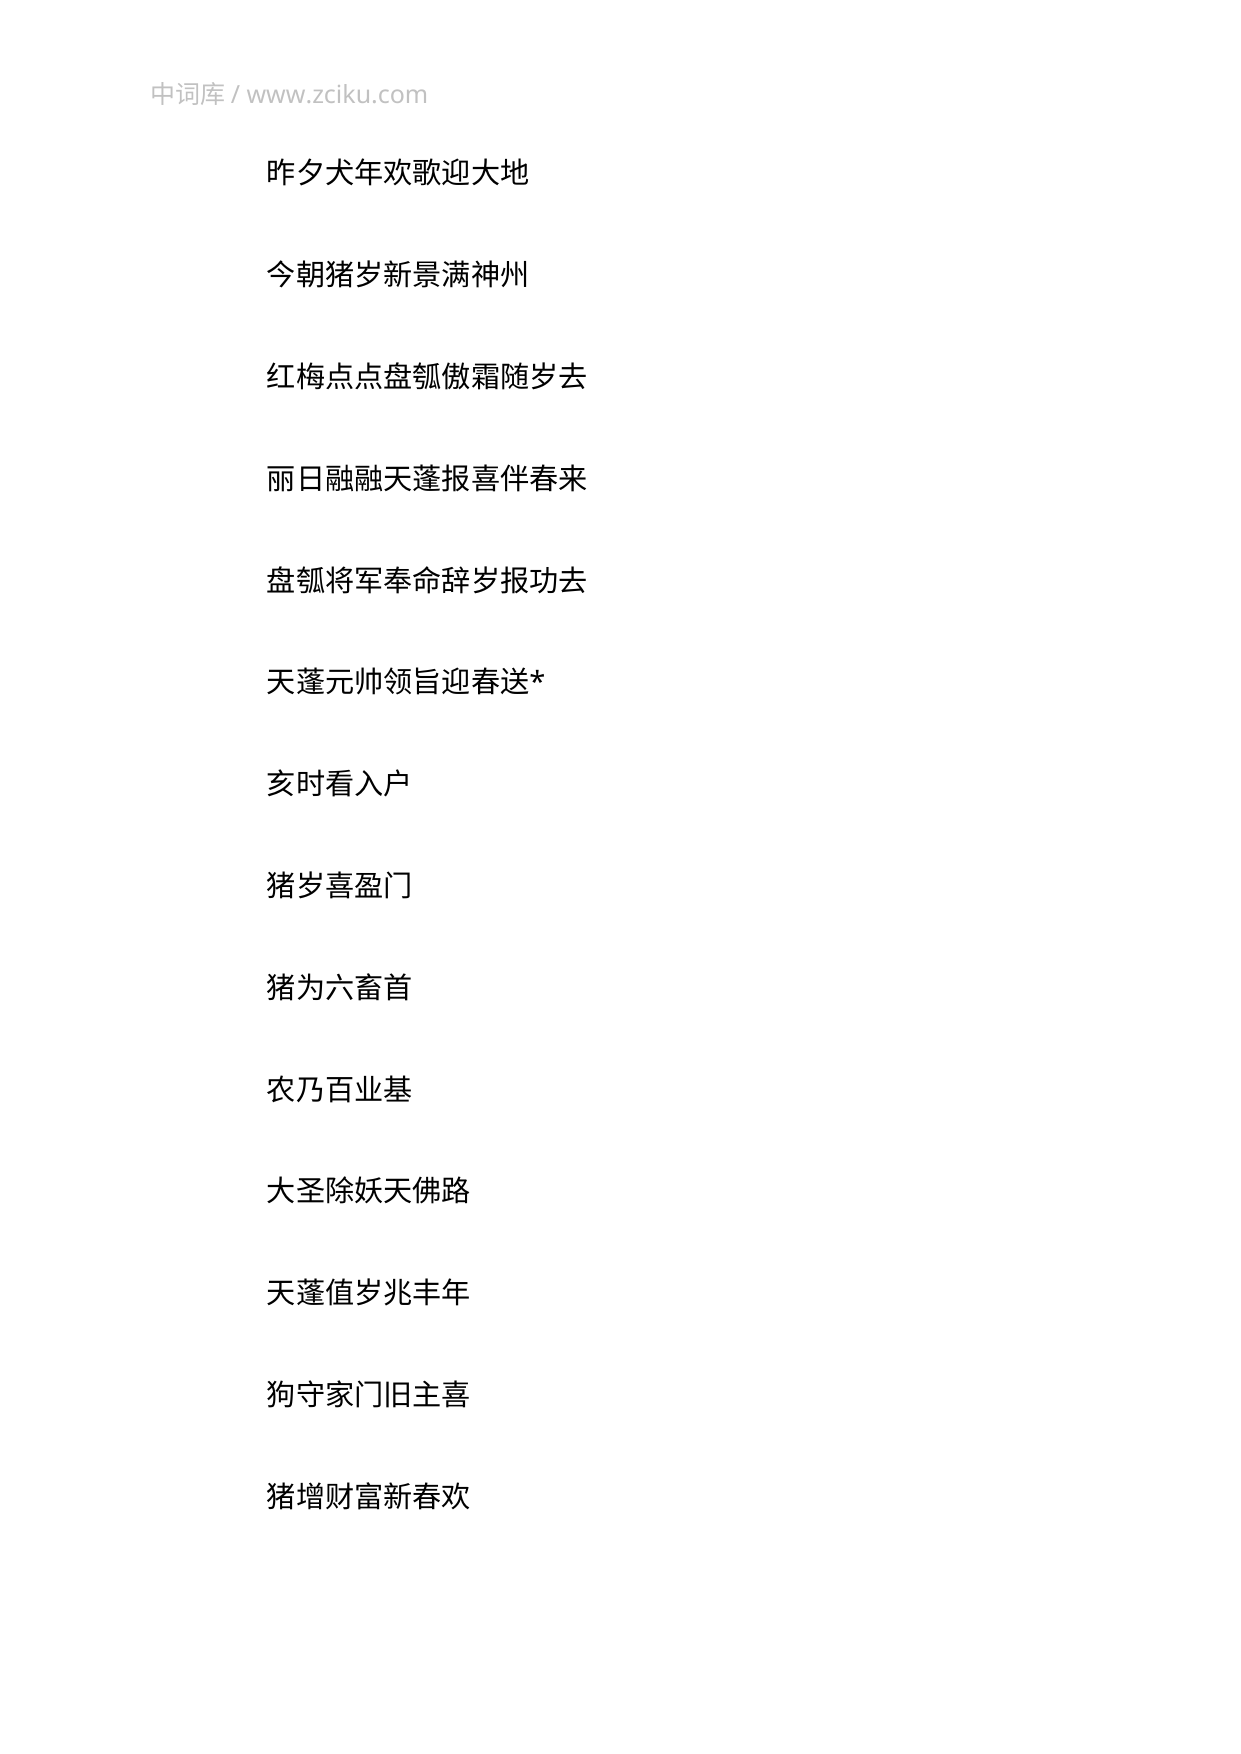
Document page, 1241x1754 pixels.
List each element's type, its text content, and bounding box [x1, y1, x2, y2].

text 丽日融融天蓬报喜伴春来 [150, 455, 1090, 498]
text 猪增财富新春欢 [150, 1473, 1090, 1516]
text 天蓬元帅领旨迎春送* [150, 659, 1090, 701]
text 今朝猪岁新景满神州 [150, 252, 1090, 294]
text 亥时看入户 [150, 761, 1090, 803]
text 昨夕犬年欢歌迎大地 [150, 150, 1090, 192]
text 猪为六畜首 [150, 964, 1090, 1007]
text 狗守家门旧主喜 [150, 1371, 1090, 1414]
text 大圣除妖天佛路 [150, 1168, 1090, 1210]
text 猪岁喜盈门 [150, 863, 1090, 905]
text 红梅点点盘瓠傲霜随岁去 [150, 353, 1090, 396]
text 天蓬值岁兆丰年 [150, 1270, 1090, 1312]
text 盘瓠将军奉命辞岁报功去 [150, 557, 1090, 599]
text 农乃百业基 [150, 1066, 1090, 1108]
